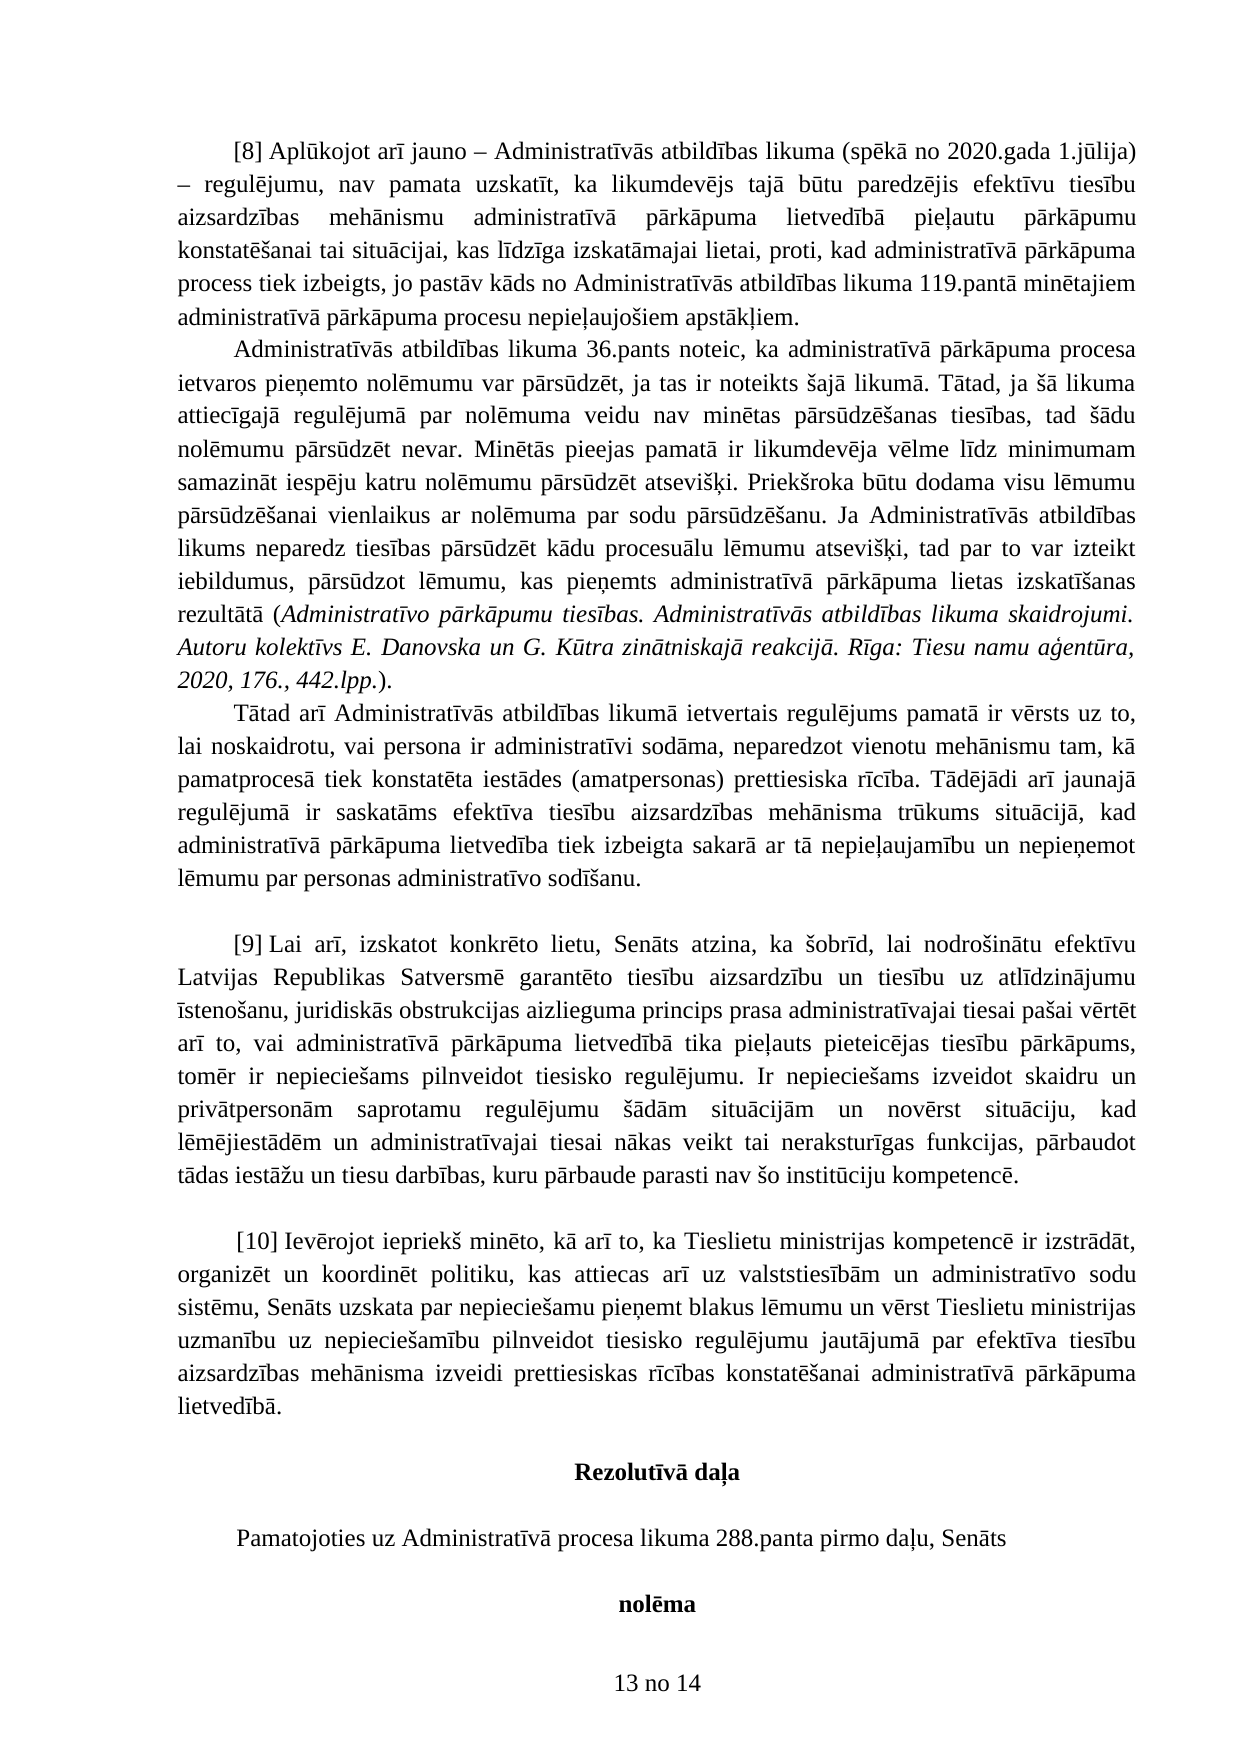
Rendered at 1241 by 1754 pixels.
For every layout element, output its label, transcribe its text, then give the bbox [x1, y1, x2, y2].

text [9] Lai arī, izskatot konkrēto lietu, Senāts atzina, ka šobrīd, lai nodrošinātu efektīvu Latvijas Republikas Satversmē garantēto tiesību aizsardzību un tiesību uz atlīdzinājumu īstenošanu, juridiskās obstrukcijas aizlieguma princips prasa administratīvajai tiesai pašai vērtēt arī to, vai administratīvā pārkāpuma lietvedībā tika pieļauts pieteicējas tiesību pārkāpums, tomēr ir nepieciešams pilnveidot tiesisko regulējumu. Ir nepieciešams izveidot skaidru un privātpersonām saprotamu regulējumu šādām situācijām un novērst situāciju, kad lēmējiestādēm un administratīvajai tiesai nākas veikt tai neraksturīgas funkcijas, pārbaudot tādas iestāžu un tiesu darbības, kuru pārbaude parasti nav šo institūciju kompetencē. [177, 929, 1137, 1189]
text Administratīvās atbildības likuma 36.pants noteic, ka administratīvā pārkāpuma procesa ietvaros pieņemto nolēmumu var pārsūdzēt, ja tas ir noteikts šajā likumā. Tātad, ja šā likuma attiecīgajā regulējumā par nolēmuma veidu nav minētas pārsūdzēšanas tiesības, tad šādu nolēmumu pārsūdzēt nevar. Minētās pieejas pamatā ir likumdevēja vēlme līdz minimumam samazināt iespēju katru nolēmumu pārsūdzēt atsevišķi. Priekšroka būtu dodama visu lēmumu pārsūdzēšanai vienlaikus ar nolēmuma par sodu pārsūdzēšanu. Ja Administratīvās atbildības likums neparedz tiesības pārsūdzēt kādu procesuālu lēmumu atsevišķi, tad par to var izteikt iebildumus, pārsūdzot lēmumu, kas pieņemts administratīvā pārkāpuma lietas izskatīšanas rezultātā (Administratīvo pārkāpumu tiesības. Administratīvās atbildības likuma skaidrojumi. Autoru kolektīvs E. Danovska un G. Kūtra zinātniskajā reakcijā. Rīga: Tiesu namu aģentūra, 2020, 176., 442.lpp.). [177, 334, 1137, 693]
text Rezolutīvā daļa [177, 1457, 1137, 1486]
text nolēma [177, 1589, 1137, 1618]
text [8] Aplūkojot arī jauno – Administratīvās atbildības likuma (spēkā no 2020.gada 1.jūlija) – regulējumu, nav pamata uzskatīt, ka likumdevējs tajā būtu paredzējis efektīvu tiesību aizsardzības mehānismu administratīvā pārkāpuma lietvedībā pieļautu pārkāpumu konstatēšanai tai situācijai, kas līdzīga izskatāmajai lietai, proti, kad administratīvā pārkāpuma process tiek izbeigts, jo pastāv kāds no Administratīvās atbildības likuma 119.pantā minētajiem administratīvā pārkāpuma procesu nepieļaujošiem apstākļiem. [177, 136, 1137, 330]
text Tātad arī Administratīvās atbildības likumā ietvertais regulējums pamatā ir vērsts uz to, lai noskaidrotu, vai persona ir administratīvi sodāma, neparedzot vienotu mehānismu tam, kā pamatprocesā tiek konstatēta iestādes (amatpersonas) prettiesiska rīcība. Tādējādi arī jaunajā regulējumā ir saskatāms efektīva tiesību aizsardzības mehānisma trūkums situācijā, kad administratīvā pārkāpuma lietvedība tiek izbeigta sakarā ar tā nepieļaujamību un nepieņemot lēmumu par personas administratīvo sodīšanu. [177, 698, 1137, 892]
text [10] Ievērojot iepriekš minēto, kā arī to, ka Tieslietu ministrijas kompetencē ir izstrādāt, organizēt un koordinēt politiku, kas attiecas arī uz valststiesībām un administratīvo sodu sistēmu, Senāts uzskata par nepieciešamu pieņemt blakus lēmumu un vērst Tieslietu ministrijas uzmanību uz nepieciešamību pilnveidot tiesisko regulējumu jautājumā par efektīva tiesību aizsardzības mehānisma izveidi prettiesiskas rīcības konstatēšanai administratīvā pārkāpuma lietvedībā. [177, 1226, 1137, 1420]
text Pamatojoties uz Administratīvā procesa likuma 288.panta pirmo daļu, Senāts [177, 1523, 1137, 1552]
